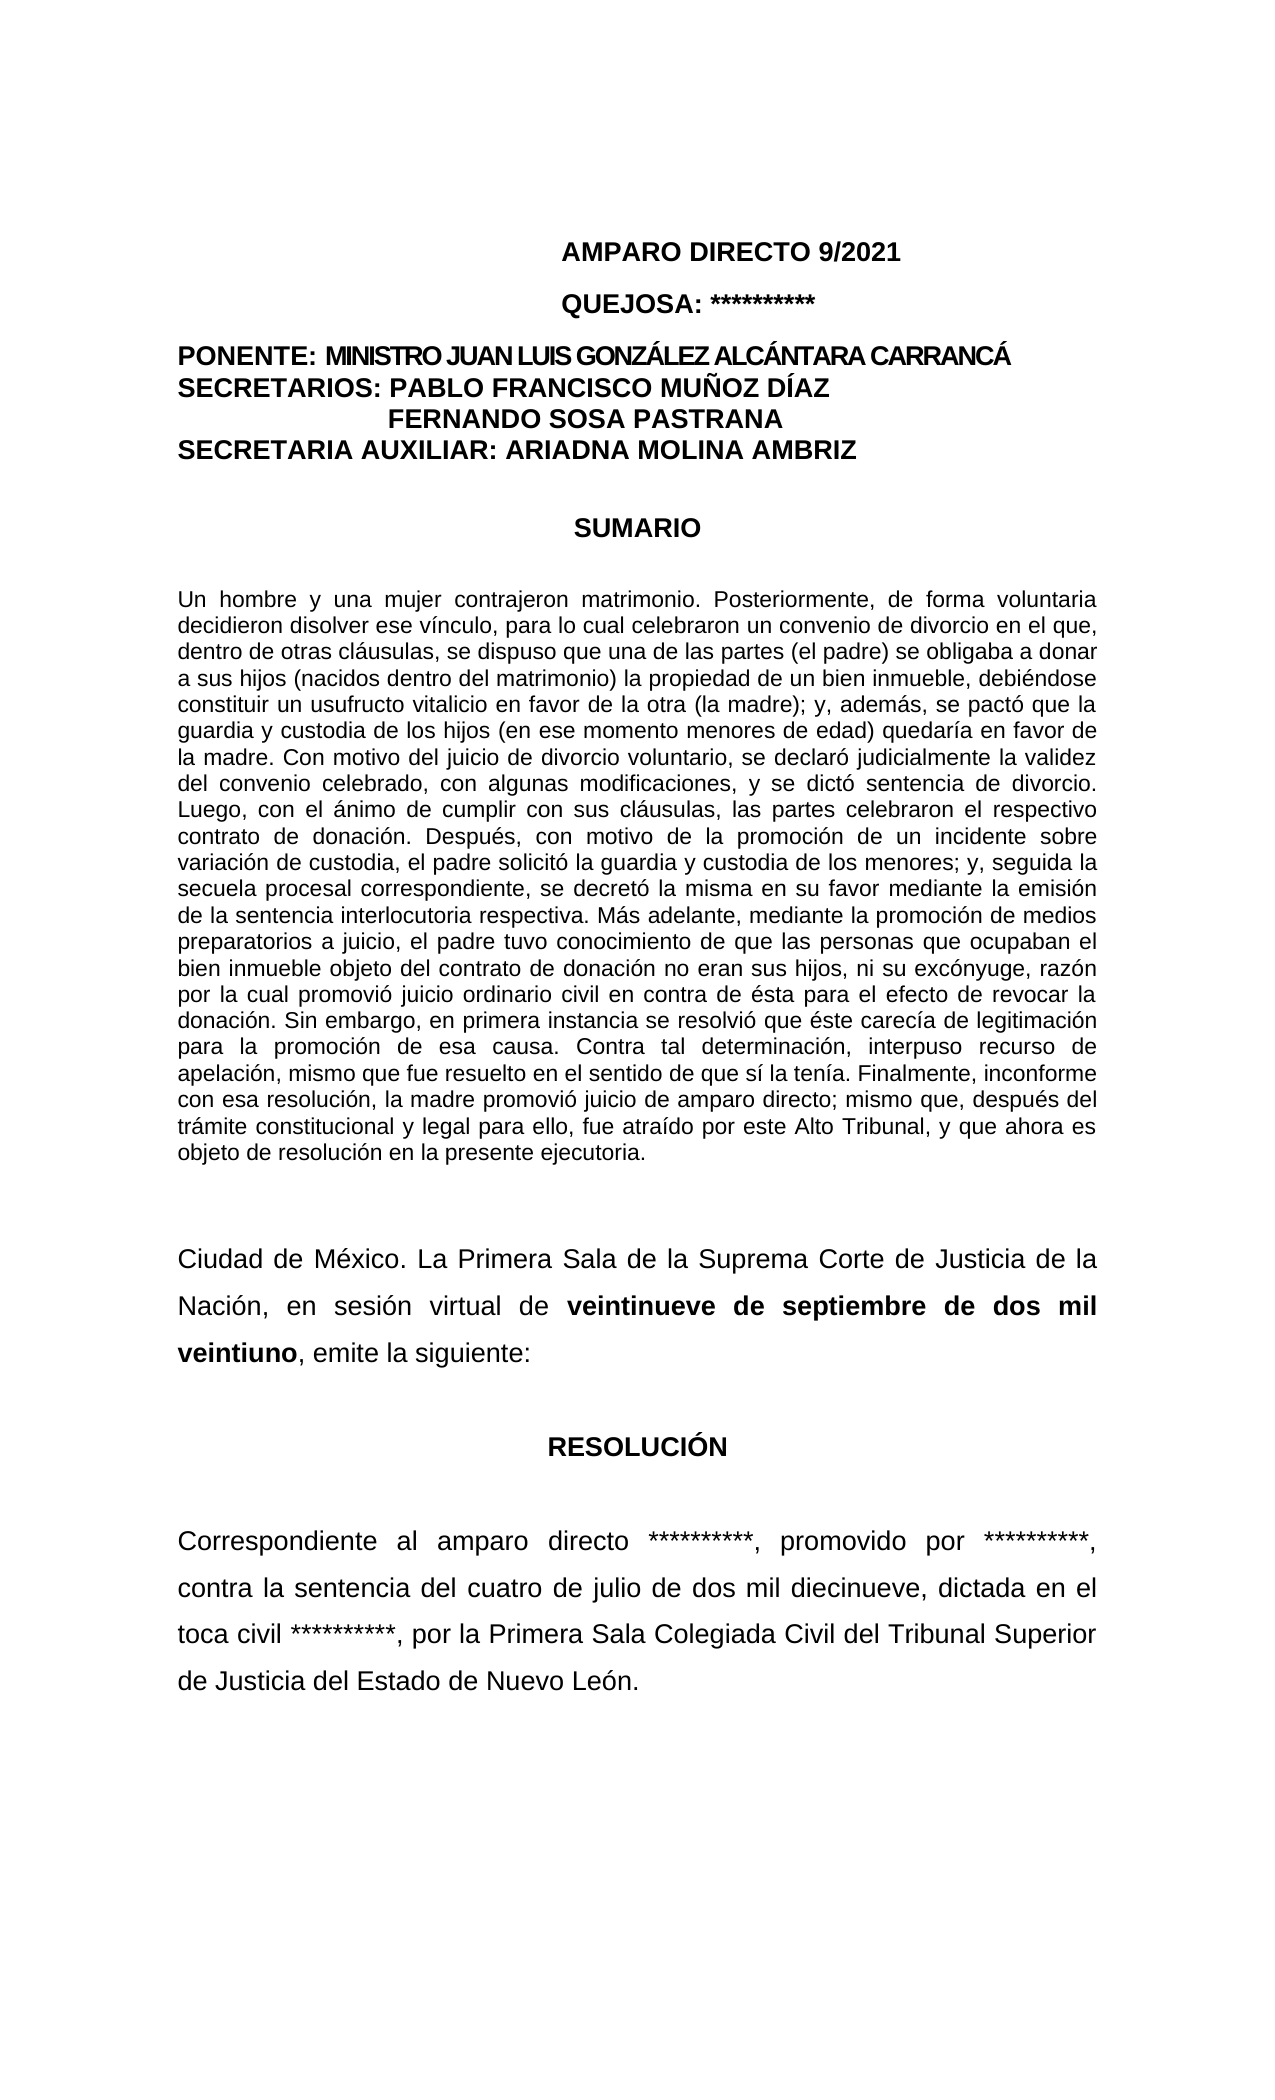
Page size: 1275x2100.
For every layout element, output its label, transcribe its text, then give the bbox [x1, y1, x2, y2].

text RESOLUCIÓN [177, 1431, 1098, 1462]
text Correspondiente al amparo directo **********, promovido por **********, contra la sentencia del cuatro de julio de dos mil diecinueve, dictada en el toca civil **********, por la Primera Sala Colegiada Civil del Tribunal Superior de Justicia del Estado de Nuevo León. [177, 1525, 1098, 1697]
text QUEJOSA: ********** [561, 288, 1098, 319]
text AMPARO DIRECTO 9/2021 [561, 236, 1098, 267]
text SECRETARIA AUXILIAR: ARIADNA MOLINA AMBRIZ [177, 434, 1092, 465]
text SUMARIO [177, 512, 1098, 543]
text SECRETARIOS: PABLO francisco muñoz díaz [177, 372, 1092, 403]
text FERNANDO SOSA PASTRANA [177, 403, 1092, 434]
text PONENTE: MINISTRO Juan luis gonzález alcántara carrancá [177, 340, 1092, 372]
text Un hombre y una mujer contrajeron matrimonio. Posteriormente, de forma voluntaria decidieron disolver ese vínculo, para lo cual celebraron un convenio de divorcio en el que, dentro de otras cláusulas, se dispuso que una de las partes (el padre) se obligaba a donar a sus hijos (nacidos dentro del matrimonio) la propiedad de un bien inmueble, debiéndose constituir un usufructo vitalicio en favor de la otra (la madre); y, además, se pactó que la guardia y custodia de los hijos (en ese momento menores de edad) quedaría en favor de la madre. Con motivo del juicio de divorcio voluntario, se declaró judicialmente la validez del convenio celebrado, con algunas modificaciones, y se dictó sentencia de divorcio. Luego, con el ánimo de cumplir con sus cláusulas, las partes celebraron el respectivo contrato de donación. Después, con motivo de la promoción de un incidente sobre variación de custodia, el padre solicitó la guardia y custodia de los menores; y, seguida la secuela procesal correspondiente, se decretó la misma en su favor mediante la emisión de la sentencia interlocutoria respectiva. Más adelante, mediante la promoción de medios preparatorios a juicio, el padre tuvo conocimiento de que las personas que ocupaban el bien inmueble objeto del contrato de donación no eran sus hijos, ni su excónyuge, razón por la cual promovió juicio ordinario civil en contra de ésta para el efecto de revocar la donación. Sin embargo, en primera instancia se resolvió que éste carecía de legitimación para la promoción de esa causa. Contra tal determinación, interpuso recurso de apelación, mismo que fue resuelto en el sentido de que sí la tenía. Finalmente, inconforme con esa resolución, la madre promovió juicio de amparo directo; mismo que, después del trámite constitucional y legal para ello, fue atraído por este Alto Tribunal, y que ahora es objeto de resolución en la presente ejecutoria. [177, 586, 1098, 1165]
text Ciudad de México. La Primera Sala de la Suprema Corte de Justicia de la Nación, en sesión virtual de veintinueve de septiembre de dos mil veintiuno, emite la siguiente: [177, 1243, 1098, 1368]
